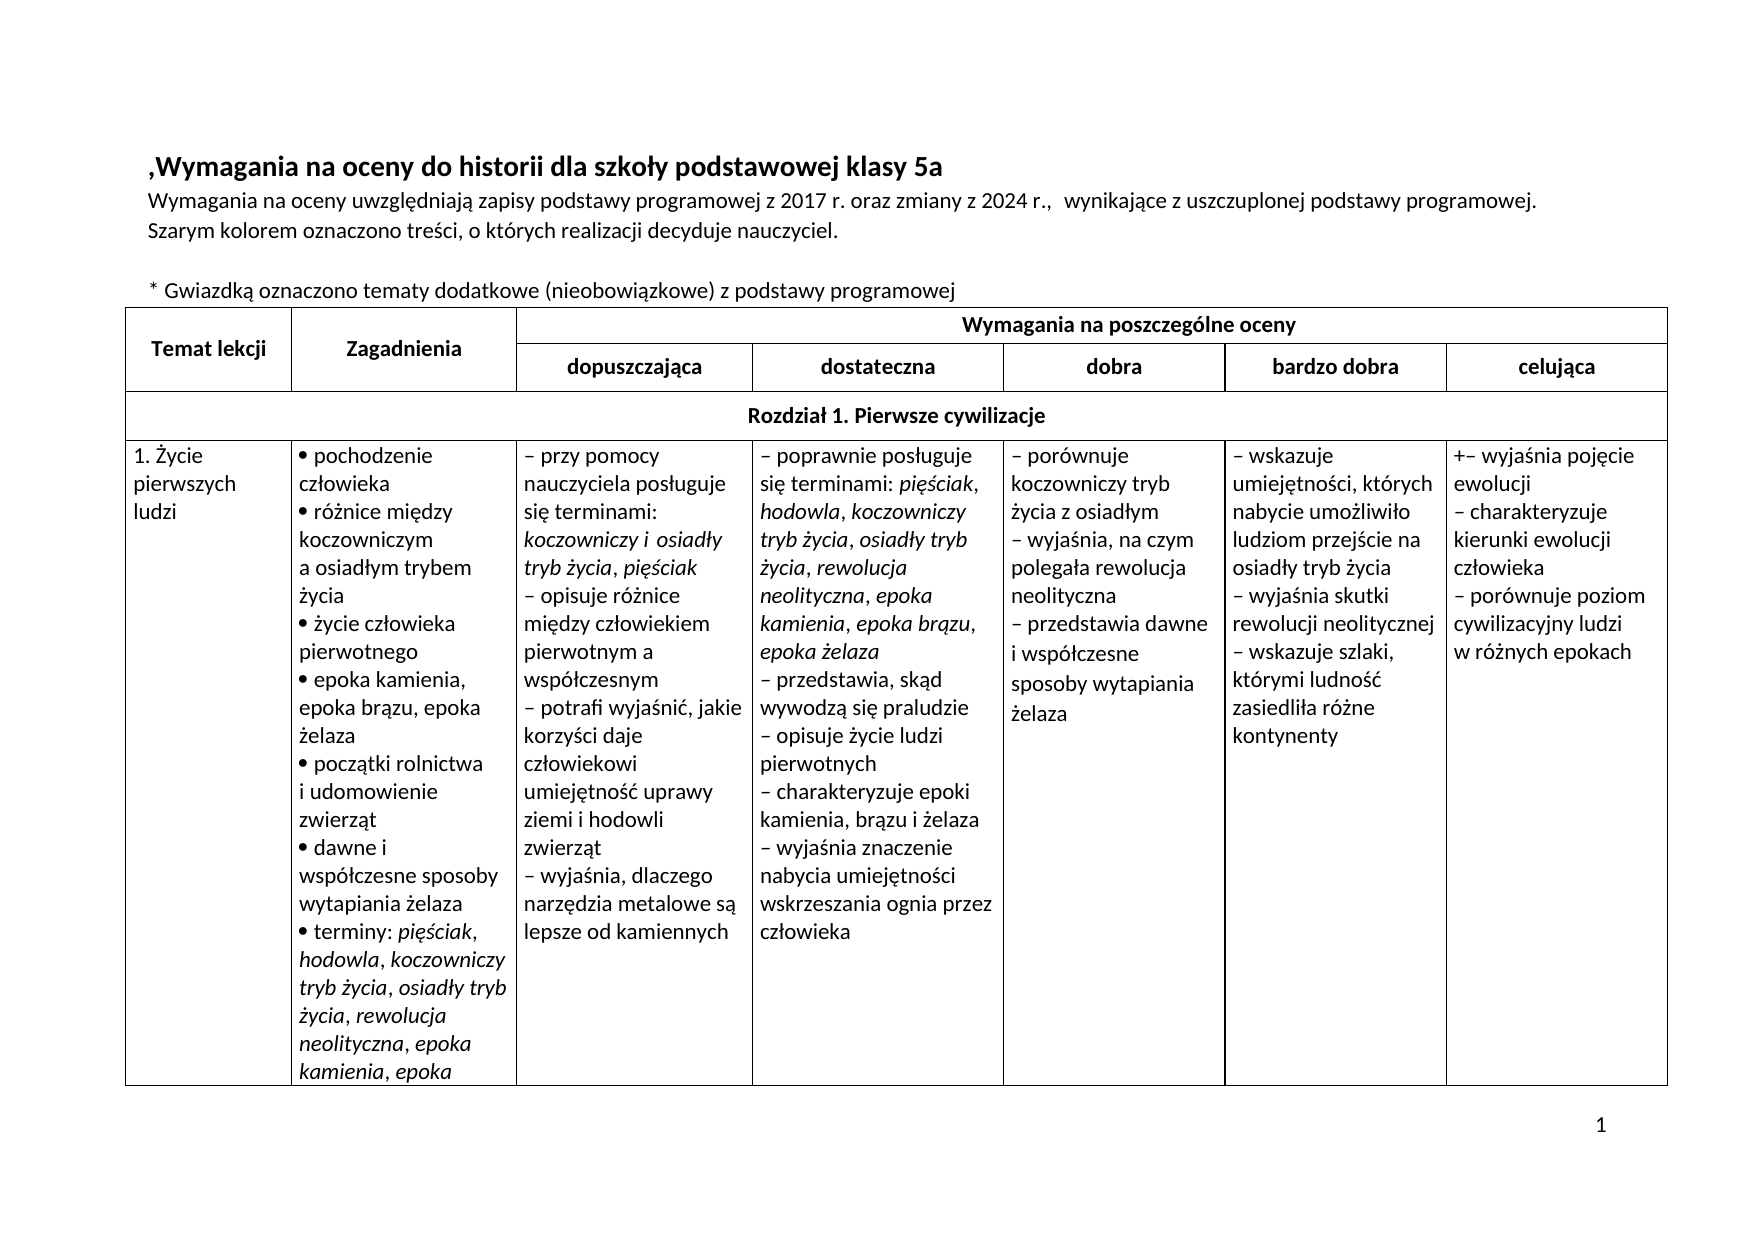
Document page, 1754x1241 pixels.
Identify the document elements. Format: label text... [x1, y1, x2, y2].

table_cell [126, 441, 291, 1085]
table_cell bardzo dobra [1226, 344, 1446, 391]
table_header Zagadnienia [292, 308, 516, 391]
table_cell celująca [1447, 344, 1667, 391]
table_cell dobra [1004, 344, 1224, 391]
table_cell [1447, 441, 1667, 1085]
table_cell Rozdział 1. Pierwsze cywilizacje [126, 392, 1667, 440]
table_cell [1004, 441, 1224, 1085]
table_header Temat lekcji [126, 308, 291, 391]
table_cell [517, 441, 752, 1085]
text ,Wymagania na oceny do historii dla szkoły podstawowej klasy 5a [148, 148, 1606, 183]
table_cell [1226, 441, 1446, 1085]
table_cell dostateczna [753, 344, 1003, 391]
table_cell dopuszczająca [517, 344, 752, 391]
text * Gwiazdką oznaczono tematy dodatkowe (nieobowiązkowe) z podstawy programowej [148, 277, 1606, 305]
table_header Wymagania na poszczególne oceny [517, 308, 1667, 343]
text Wymagania na oceny uwzględniają zapisy podstawy programowej z 2017 r. oraz zmiany z 2024 r., wynikające z uszczuplonej podstawy programowej. Szarym kolorem oznaczono treści, o których realizacji decyduje nauczyciel. [148, 186, 1606, 244]
